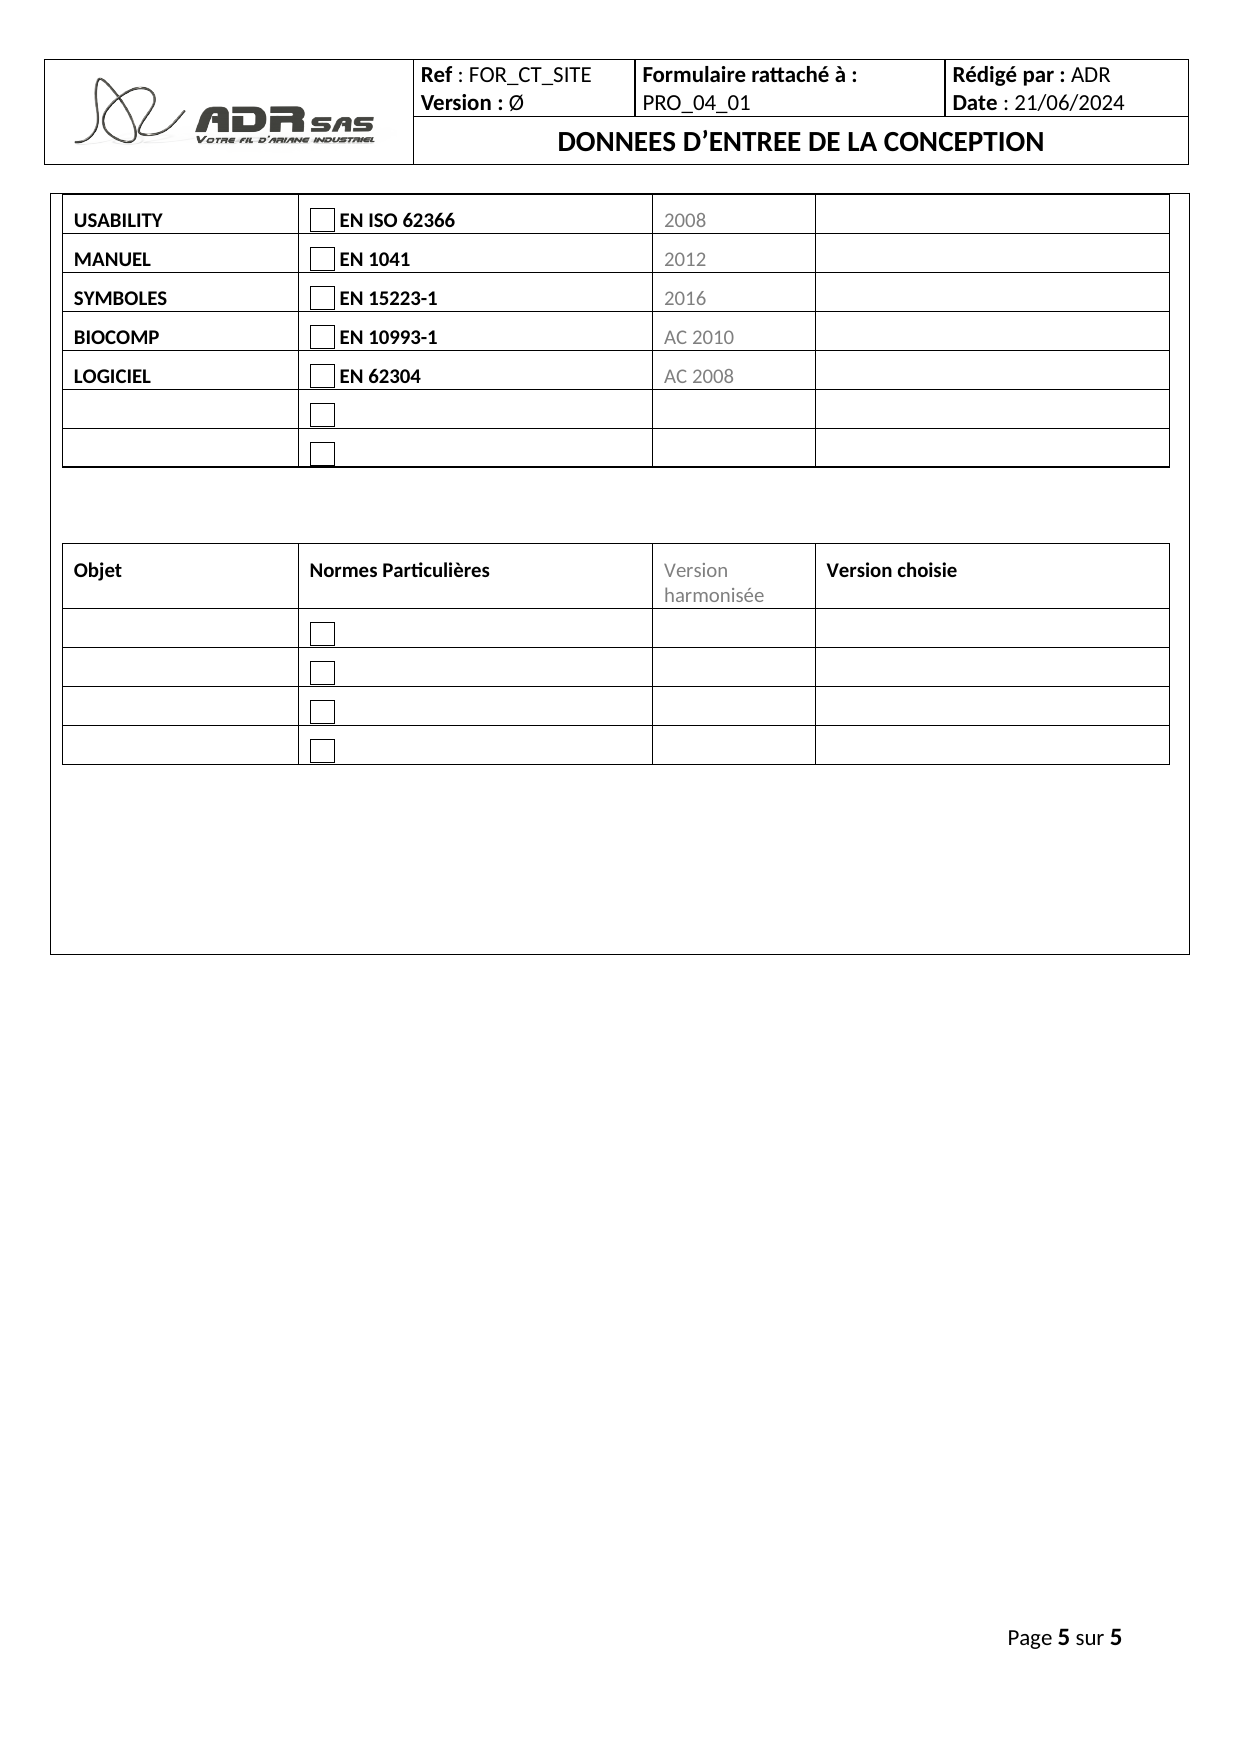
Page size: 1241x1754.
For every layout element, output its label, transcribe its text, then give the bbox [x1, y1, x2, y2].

picture [51, 68, 397, 155]
